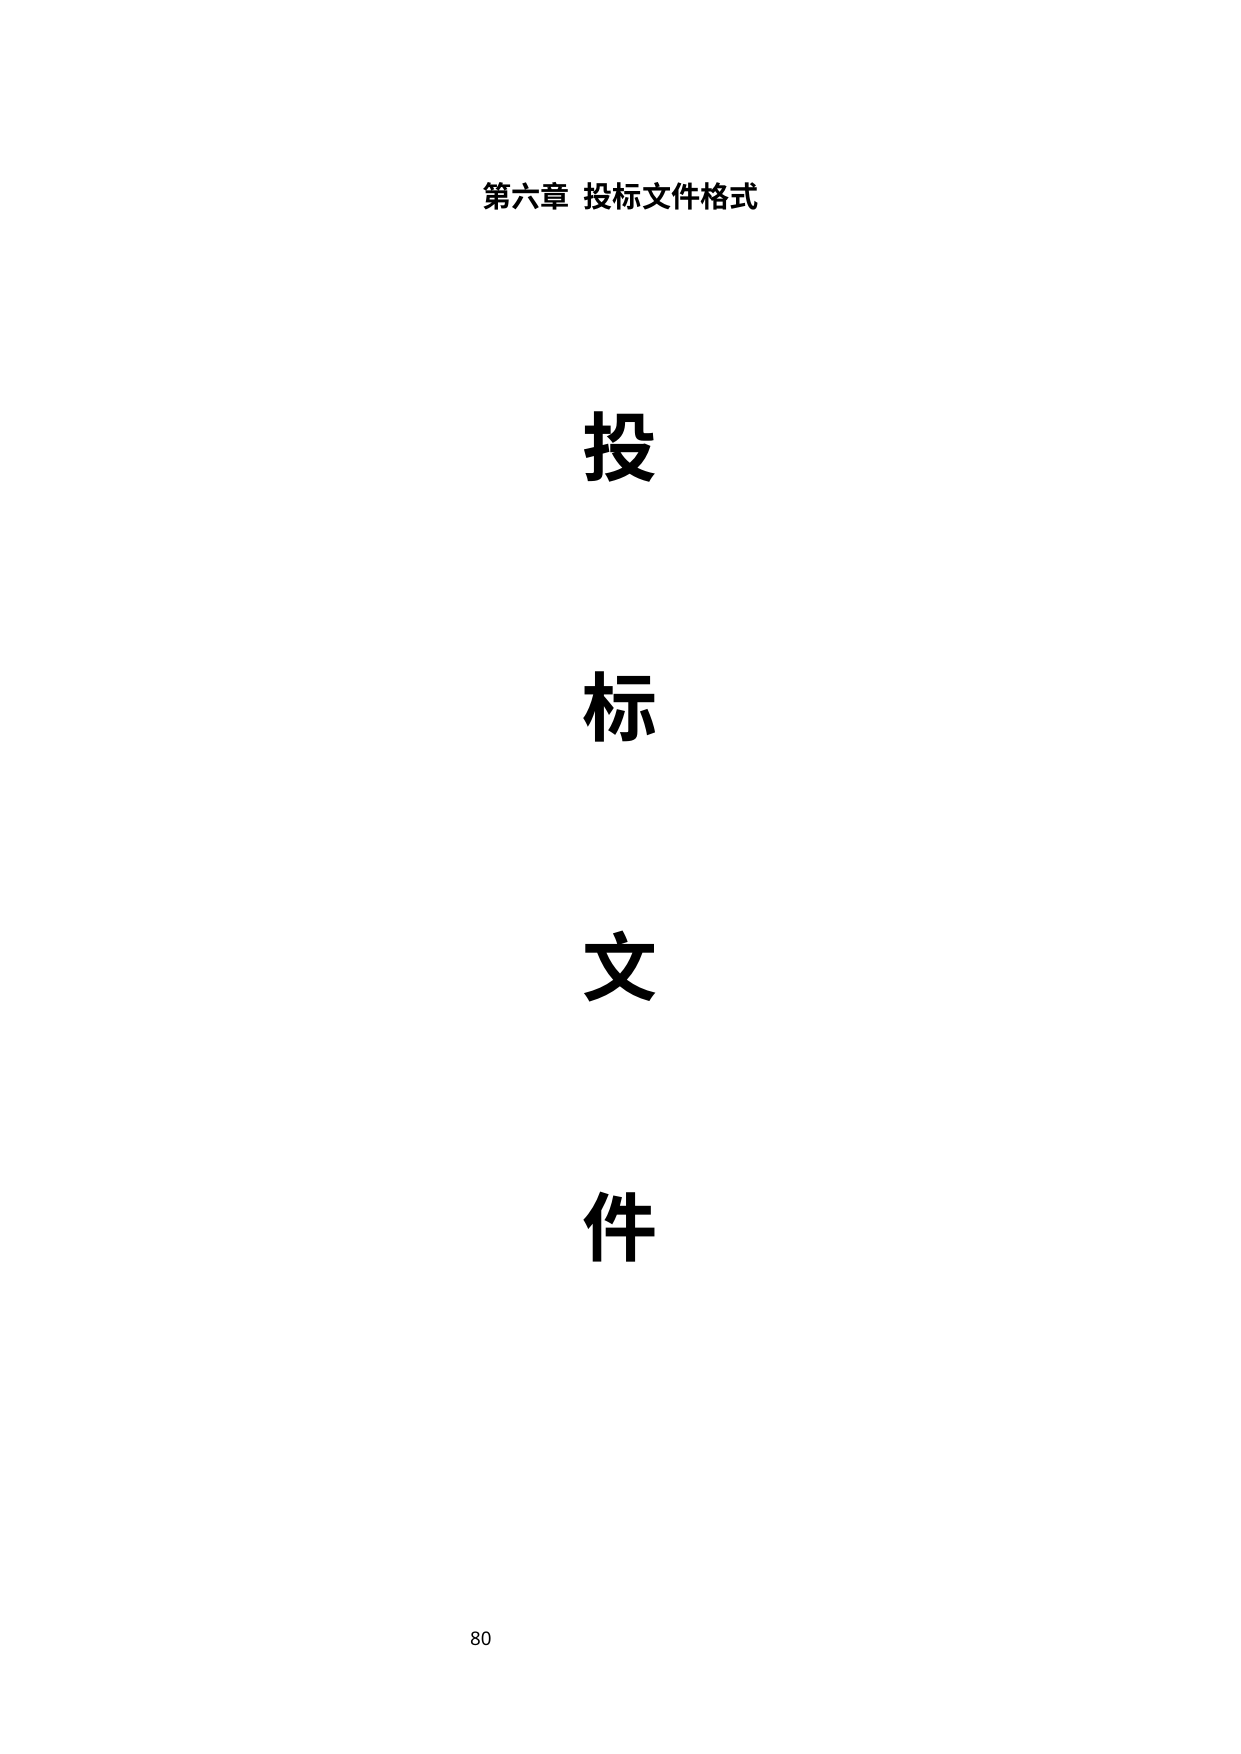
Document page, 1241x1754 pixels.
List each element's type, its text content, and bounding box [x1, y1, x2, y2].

text 投 [170, 378, 1070, 508]
text 件 [170, 1158, 1070, 1288]
text 文 [170, 898, 1070, 1028]
text 标 [170, 638, 1070, 768]
list 投标文件格式 [170, 162, 1070, 227]
